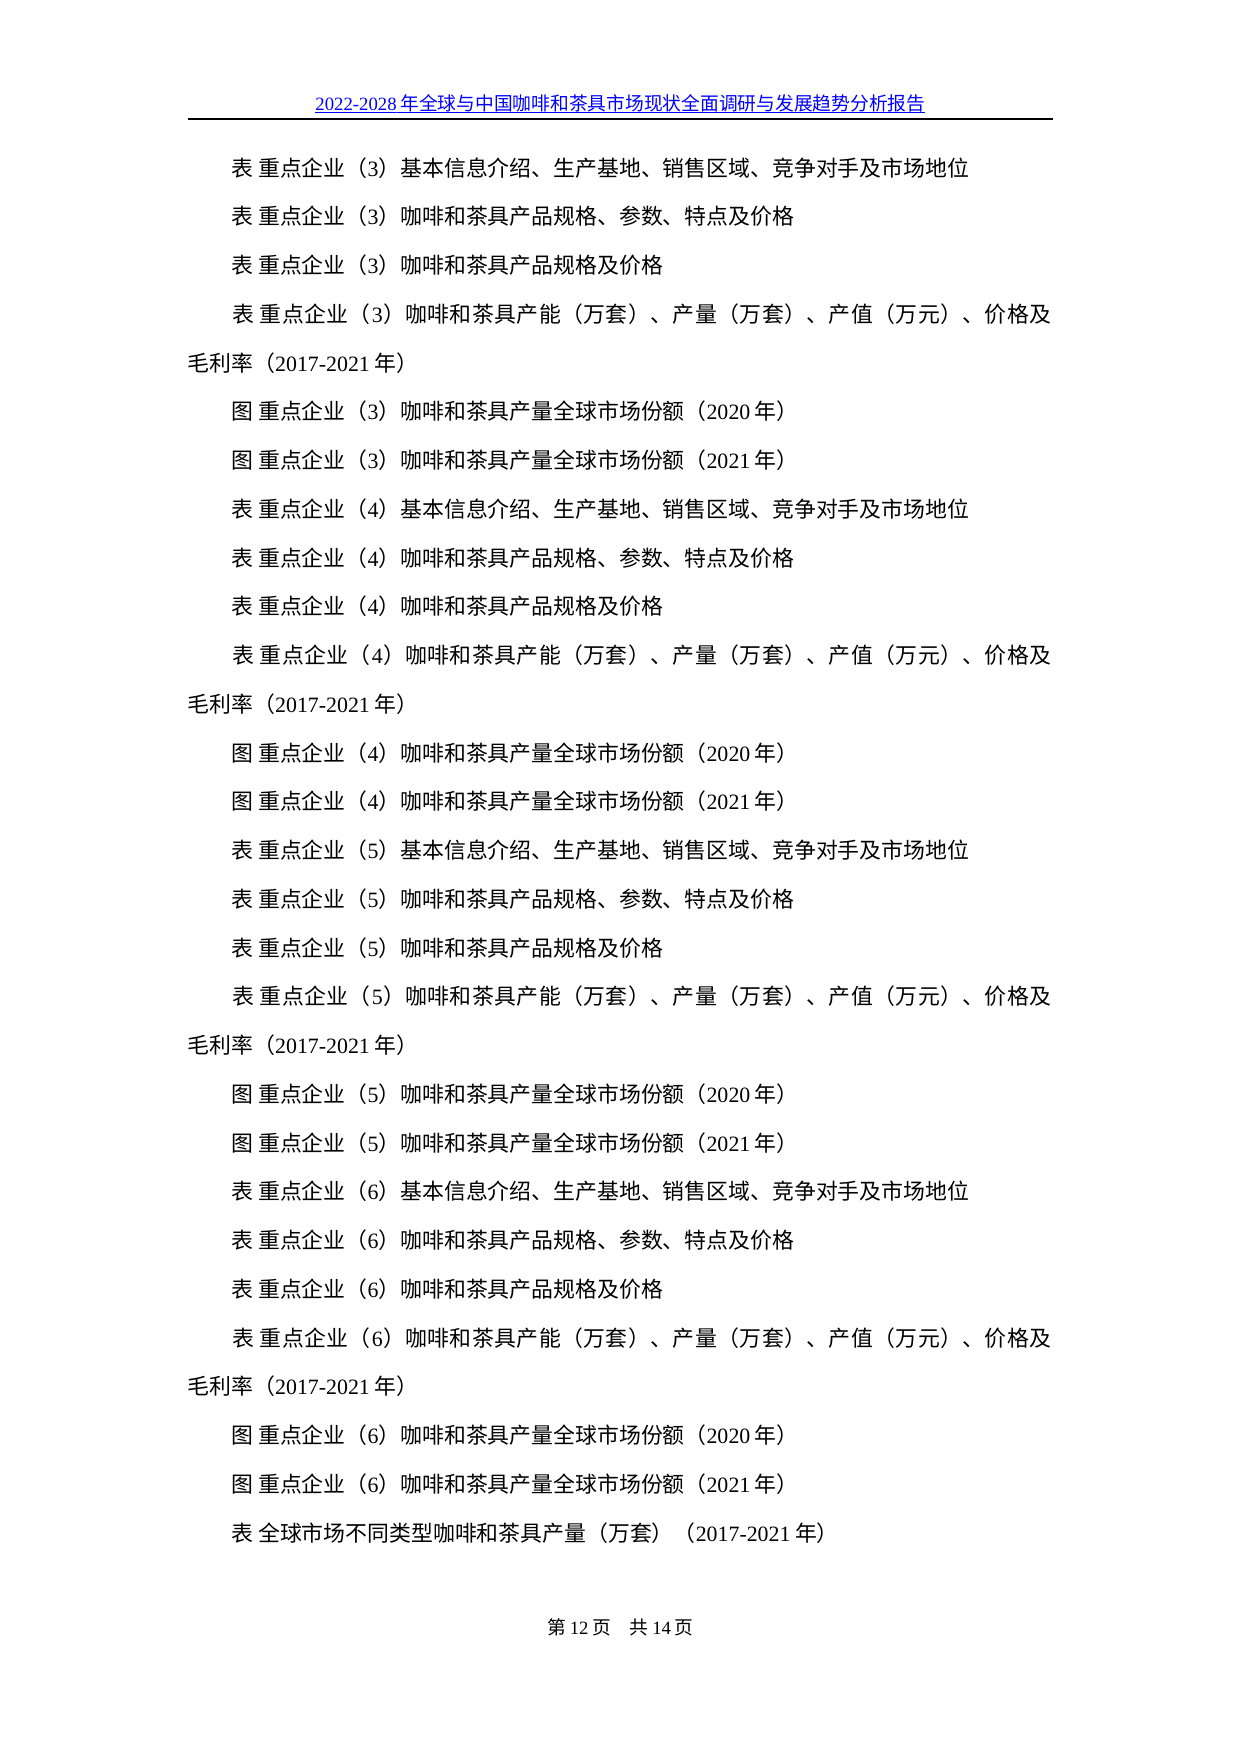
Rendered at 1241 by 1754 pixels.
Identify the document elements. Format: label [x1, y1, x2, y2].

text [187, 150, 1053, 1548]
